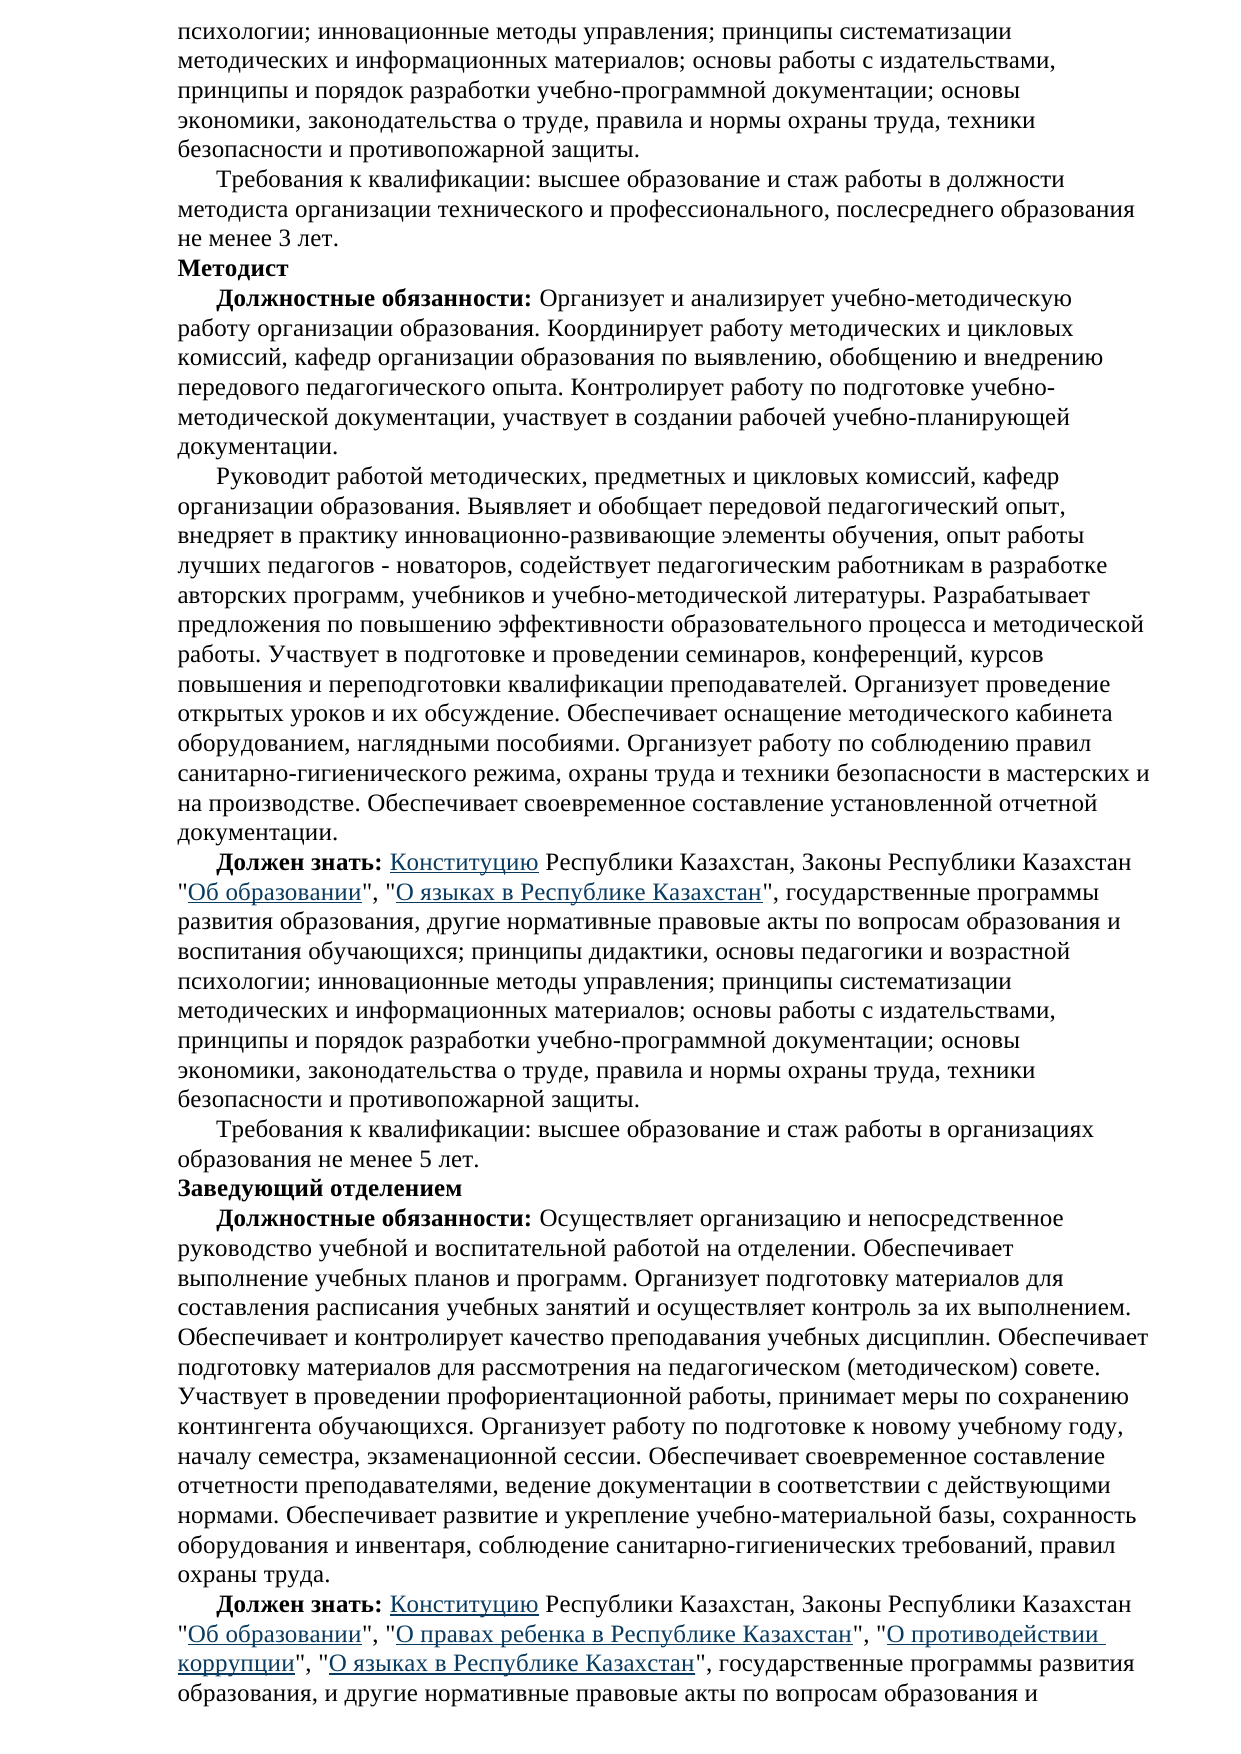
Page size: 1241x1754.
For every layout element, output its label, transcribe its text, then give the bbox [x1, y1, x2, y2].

text Должностные обязанности: Организует и анализирует учебно-методическую работу организации образования. Координирует работу методических и цикловых комиссий, кафедр организации образования по выявлению, обобщению и внедрению передового педагогического опыта. Контролирует работу по подготовке учебно-методической документации, участвует в создании рабочей учебно-планирующей документации. [177, 282, 1152, 460]
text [177, 1588, 1152, 1707]
text Должностные обязанности: Осуществляет организацию и непосредственное руководство учебной и воспитательной работой на отделении. Обеспечивает выполнение учебных планов и программ. Организует подготовку материалов для составления расписания учебных занятий и осуществляет контроль за их выполнением. Обеспечивает и контролирует качество преподавания учебных дисциплин. Обеспечивает подготовку материалов для рассмотрения на педагогическом (методическом) совете. Участвует в проведении профориентационной работы, принимает меры по сохранению контингента обучающихся. Организует работу по подготовке к новому учебному году, началу семестра, экзаменационной сессии. Обеспечивает своевременное составление отчетности преподавателями, ведение документации в соответствии с действующими нормами. Обеспечивает развитие и укрепление учебно-материальной базы, сохранность оборудования и инвентаря, соблюдение санитарно-гигиенических требований, правил охраны труда. [177, 1202, 1152, 1588]
text Должен знать: Конституцию Республики Казахстан, Законы Республики Казахстан "Об образовании", "О языках в Республике Казахстан", государственные программы развития образования, другие нормативные правовые акты по вопросам образования и воспитания обучающихся; принципы дидактики, основы педагогики и возрастной психологии; инновационные методы управления; принципы систематизации методических и информационных материалов; основы работы с издательствами, принципы и порядок разработки учебно-программной документации; основы экономики, законодательства о труде, правила и нормы охраны труда, техники безопасности и противопожарной защиты. [177, 846, 1152, 1113]
text Требования к квалификации: высшее образование и стаж работы в должности методиста организации технического и профессионального, послесреднего образования не менее 3 лет. [177, 163, 1152, 252]
text Методист [177, 252, 1152, 282]
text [177, 15, 1152, 163]
text Руководит работой методических, предметных и цикловых комиссий, кафедр организации образования. Выявляет и обобщает передовой педагогический опыт, внедряет в практику инновационно-развивающие элементы обучения, опыт работы лучших педагогов - новаторов, содействует педагогическим работникам в разработке авторских программ, учебников и учебно-методической литературы. Разрабатывает предложения по повышению эффективности образовательного процесса и методической работы. Участвует в подготовке и проведении семинаров, конференций, курсов повышения и переподготовки квалификации преподавателей. Организует проведение открытых уроков и их обсуждение. Обеспечивает оснащение методического кабинета оборудованием, наглядными пособиями. Организует работу по соблюдению правил санитарно-гигиенического режима, охраны труда и техники безопасности в мастерских и на производстве. Обеспечивает своевременное составление установленной отчетной документации. [177, 460, 1152, 846]
text Требования к квалификации: высшее образование и стаж работы в организациях образования не менее 5 лет. [177, 1113, 1152, 1173]
text Заведующий отделением [177, 1173, 1152, 1202]
